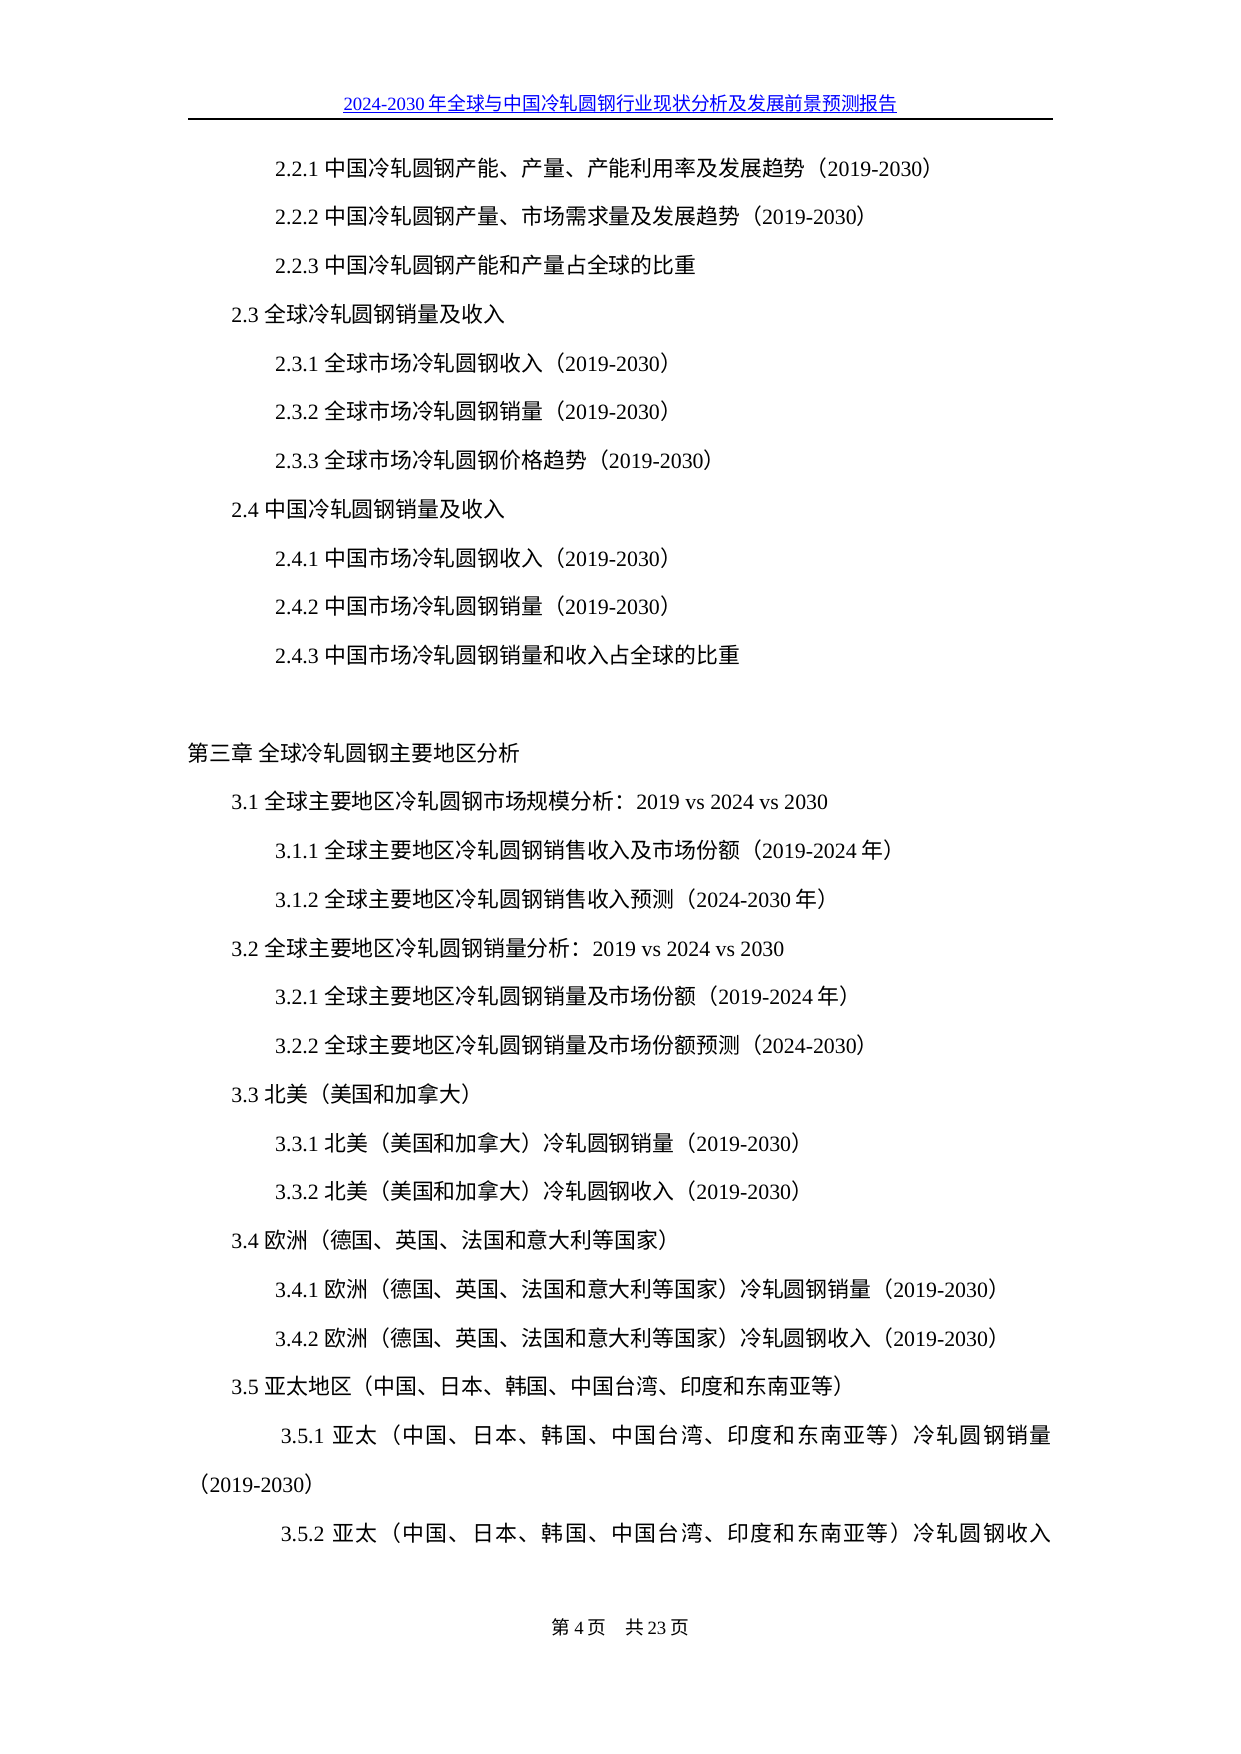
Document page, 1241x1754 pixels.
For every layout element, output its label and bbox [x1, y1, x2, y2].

text [187, 150, 1053, 1548]
